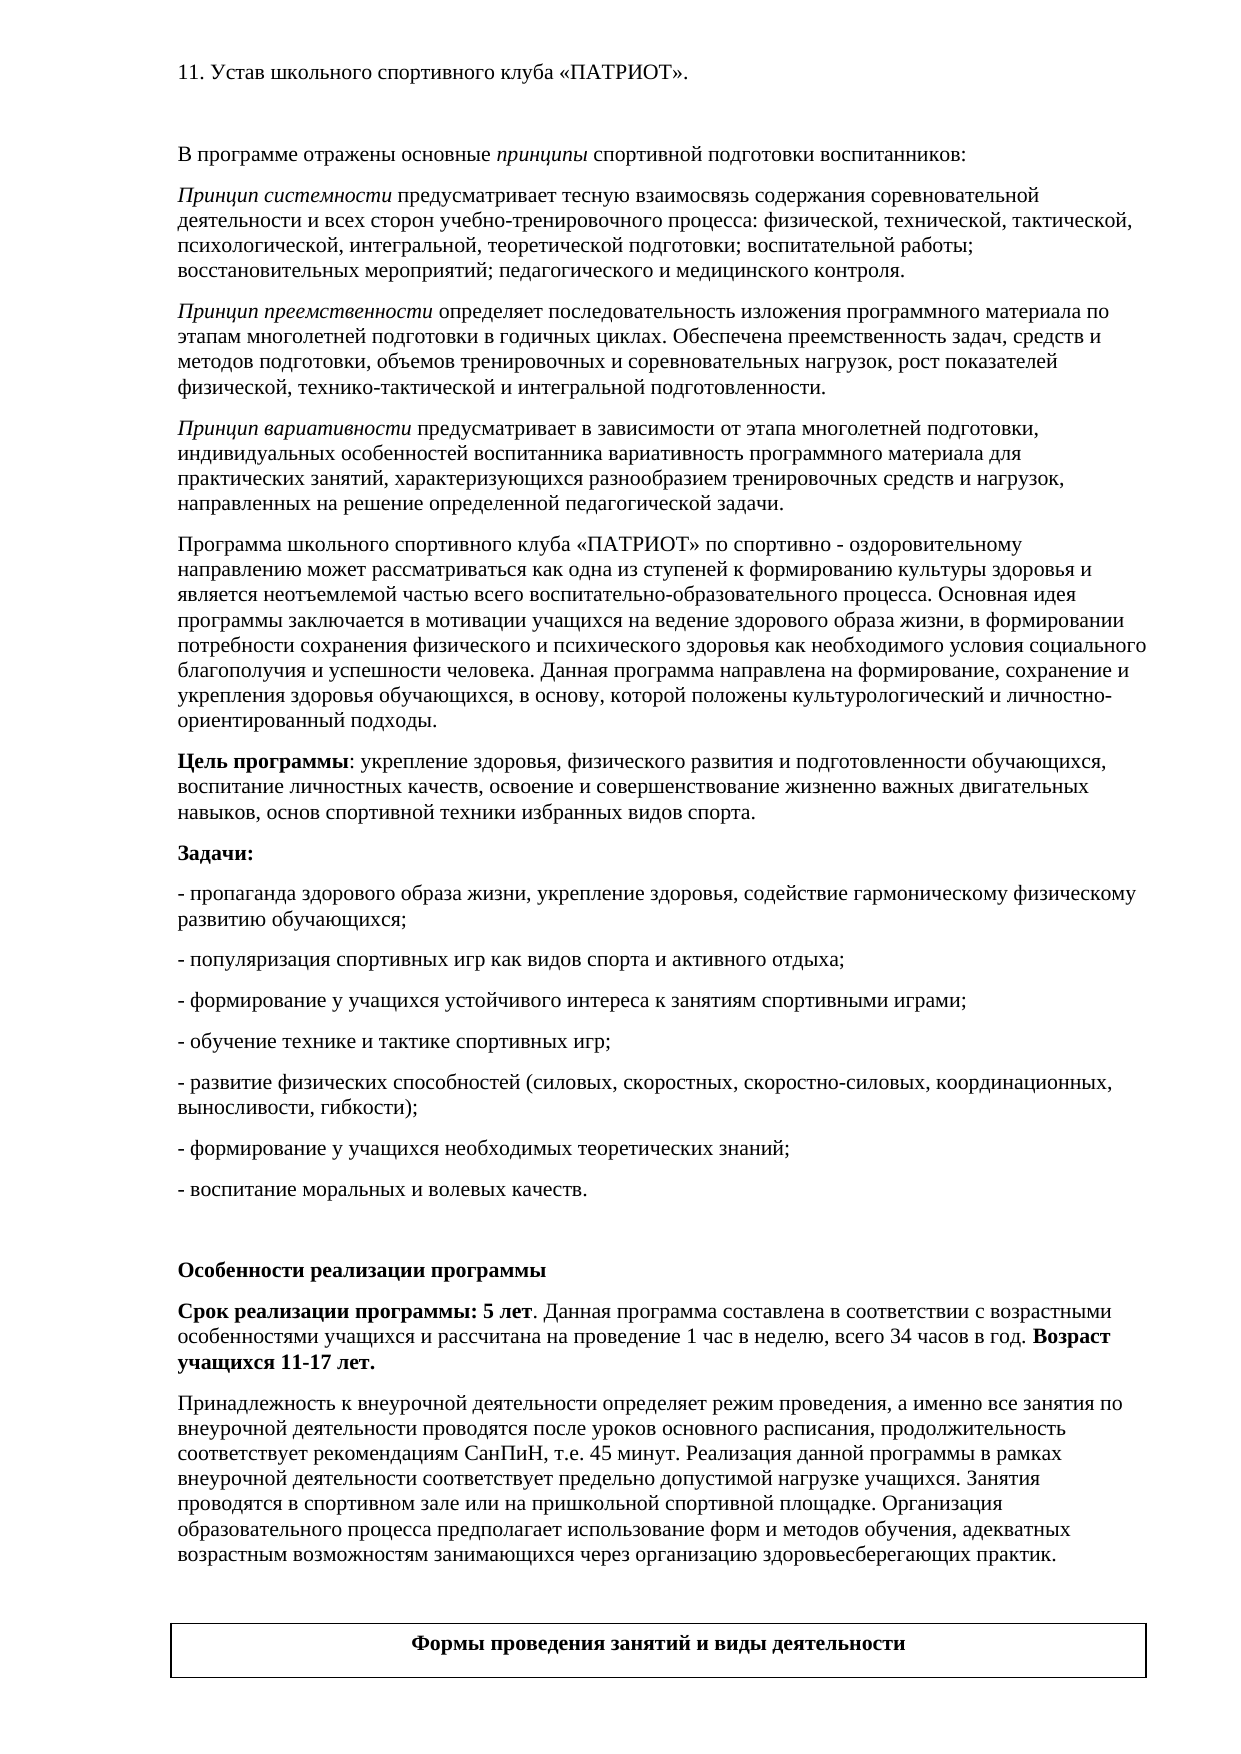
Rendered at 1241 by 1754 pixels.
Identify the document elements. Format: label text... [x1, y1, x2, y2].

text 11. Устав школьного спортивного клуба «ПАТРИОТ». [177, 59, 1152, 84]
text - пропаганда здорового образа жизни, укрепление здоровья, содействие гармоническому физическому развитию обучающихся; [177, 880, 1152, 931]
text - обучение технике и тактике спортивных игр; [177, 1028, 1152, 1053]
text Принцип преемственности определяет последовательность изложения программного материала по этапам многолетней подготовки в годичных циклах. Обеспечена преемственность задач, средств и методов подготовки, объемов тренировочных и соревновательных нагрузок, рост показателей физической, технико-тактической и интегральной подготовленности. [177, 298, 1152, 399]
text Принцип системности предусматривает тесную взаимосвязь содержания соревновательной деятельности и всех сторон учебно-тренировочного процесса: физической, технической, тактической, психологической, интегральной, теоретической подготовки; воспитательной работы; восстановительных мероприятий; педагогического и медицинского контроля. [177, 182, 1152, 282]
table_header Формы проведения занятий и виды деятельности [172, 1624, 1145, 1677]
text Программа школьного спортивного клуба «ПАТРИОТ» по спортивно - оздоровительному направлению может рассматриваться как одна из ступеней к формированию культуры здоровья и является неотъемлемой частью всего воспитательно-образовательного процесса. Основная идея программы заключается в мотивации учащихся на ведение здорового образа жизни, в формировании потребности сохранения физического и психического здоровья как необходимого условия социального благополучия и успешности человека. Данная программа направлена на формирование, сохранение и укрепления здоровья обучающихся, в основу, которой положены культурологический и личностно-ориентированный подходы. [177, 531, 1152, 733]
text - воспитание моральных и волевых качеств. [177, 1176, 1152, 1201]
text Цель программы: укрепление здоровья, физического развития и подготовленности обучающихся, воспитание личностных качеств, освоение и совершенствование жизненно важных двигательных навыков, основ спортивной техники избранных видов спорта. [177, 748, 1152, 824]
text В программе отражены основные принципы спортивной подготовки воспитанников: [177, 141, 1152, 166]
text - популяризация спортивных игр как видов спорта и активного отдыха; [177, 946, 1152, 972]
text Принцип вариативности предусматривает в зависимости от этапа многолетней подготовки, индивидуальных особенностей воспитанника вариативность программного материала для практических занятий, характеризующихся разнообразием тренировочных средств и нагрузок, направленных на решение определенной педагогической задачи. [177, 414, 1152, 515]
text Срок реализации программы: 5 лет. Данная программа составлена в соответствии с возрастными особенностями учащихся и рассчитана на проведение 1 час в неделю, всего 34 часов в год. Возраст учащихся 11-17 лет. [177, 1298, 1152, 1374]
text Особенности реализации программы [177, 1257, 1152, 1283]
text Задачи: [177, 839, 1152, 865]
text - формирование у учащихся необходимых теоретических знаний; [177, 1135, 1152, 1160]
text - формирование у учащихся устойчивого интереса к занятиям спортивными играми; [177, 987, 1152, 1012]
text Принадлежность к внеурочной деятельности определяет режим проведения, а именно все занятия по внеурочной деятельности проводятся после уроков основного расписания, продолжительность соответствует рекомендациям СанПиН, т.е. 45 минут. Реализация данной программы в рамках внеурочной деятельности соответствует предельно допустимой нагрузке учащихся. Занятия проводятся в спортивном зале или на пришкольной спортивной площадке. Организация образовательного процесса предполагает использование форм и методов обучения, адекватных возрастным возможностям занимающихся через организацию здоровьесберегающих практик. [177, 1389, 1152, 1566]
text - развитие физических способностей (силовых, скоростных, скоростно-силовых, координационных, выносливости, гибкости); [177, 1069, 1152, 1119]
